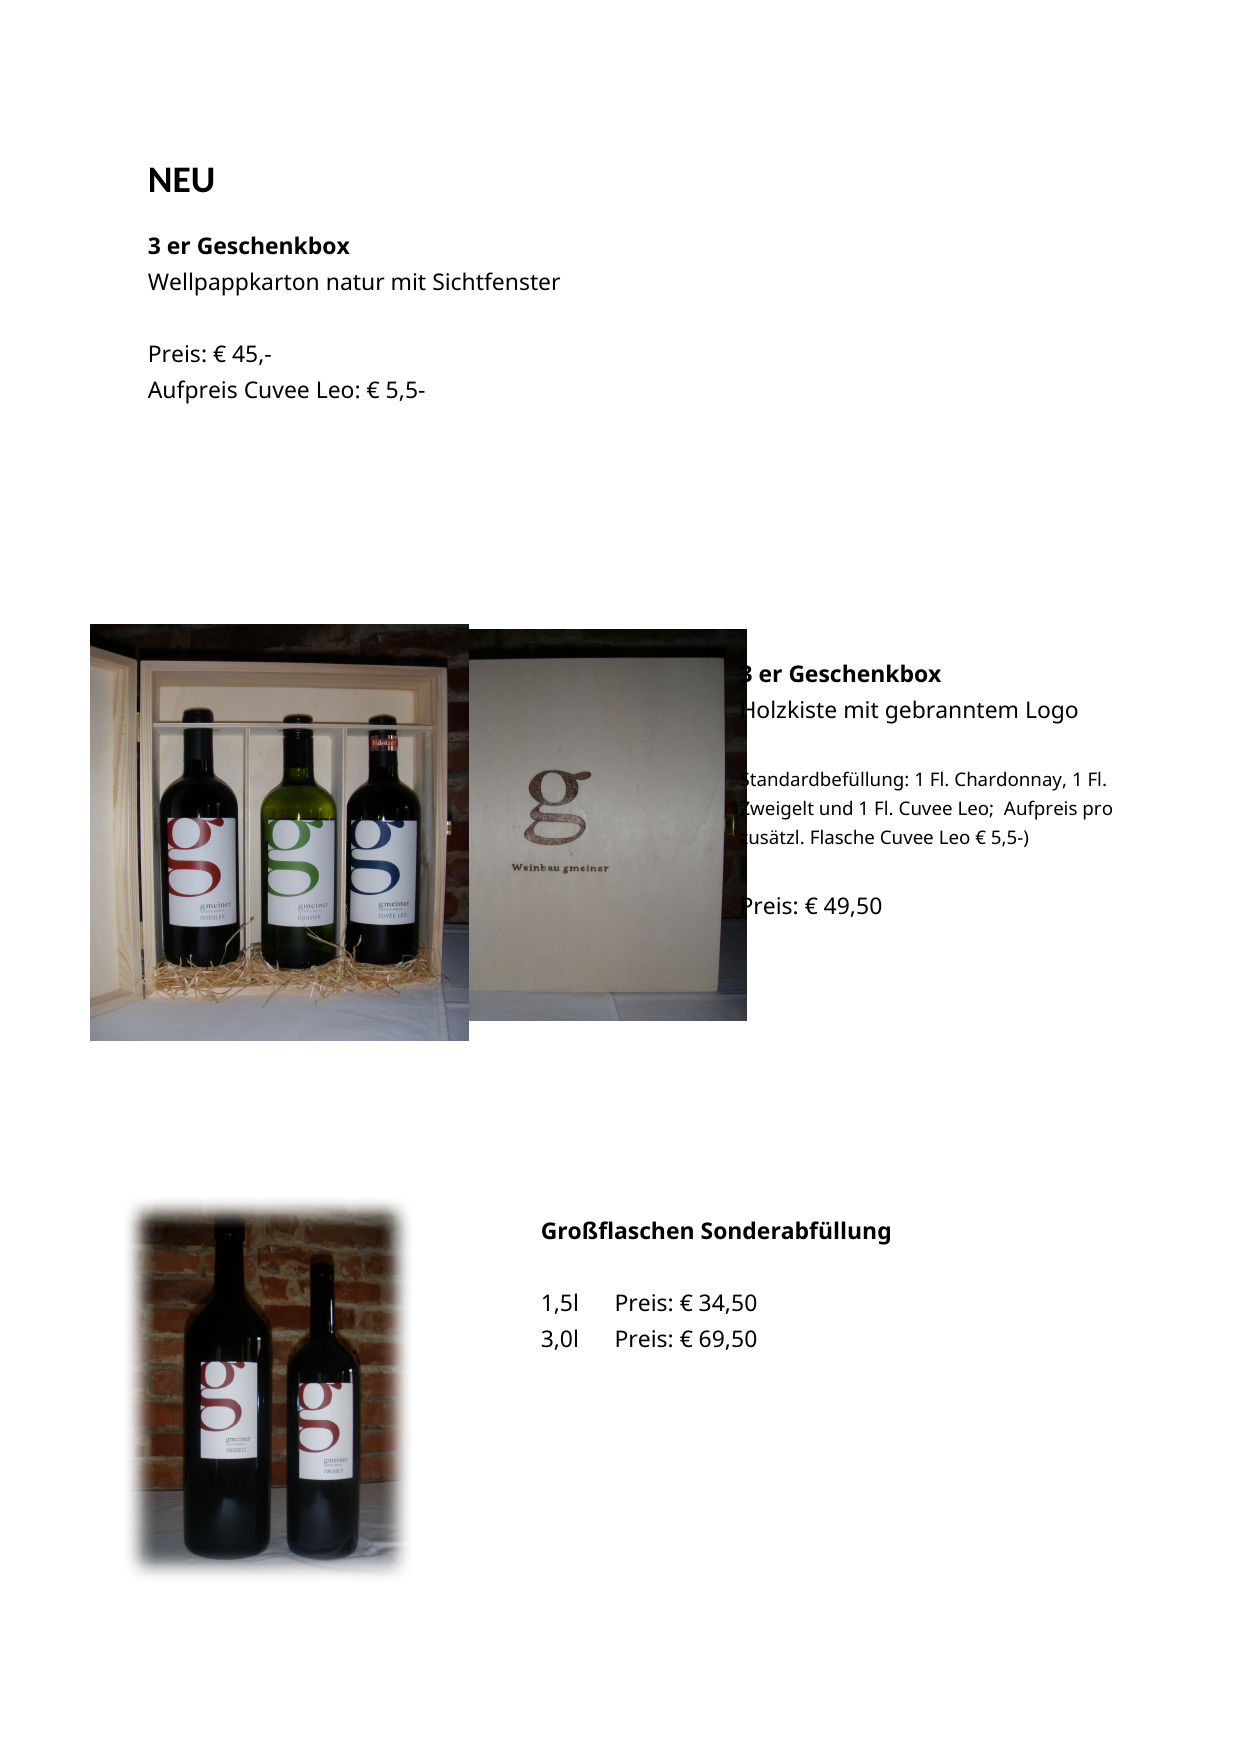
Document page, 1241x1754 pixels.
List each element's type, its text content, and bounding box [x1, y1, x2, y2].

text Aufpreis Cuvee Leo: € 5,5- [148, 374, 1093, 405]
text NEU [148, 156, 1093, 202]
text 3 er Geschenkbox [148, 230, 1093, 261]
picture [152, 1224, 385, 1555]
picture [90, 624, 747, 1041]
text Preis: € 45,- [148, 338, 1093, 369]
text Wellpappkarton natur mit Sichtfenster [148, 266, 1093, 297]
